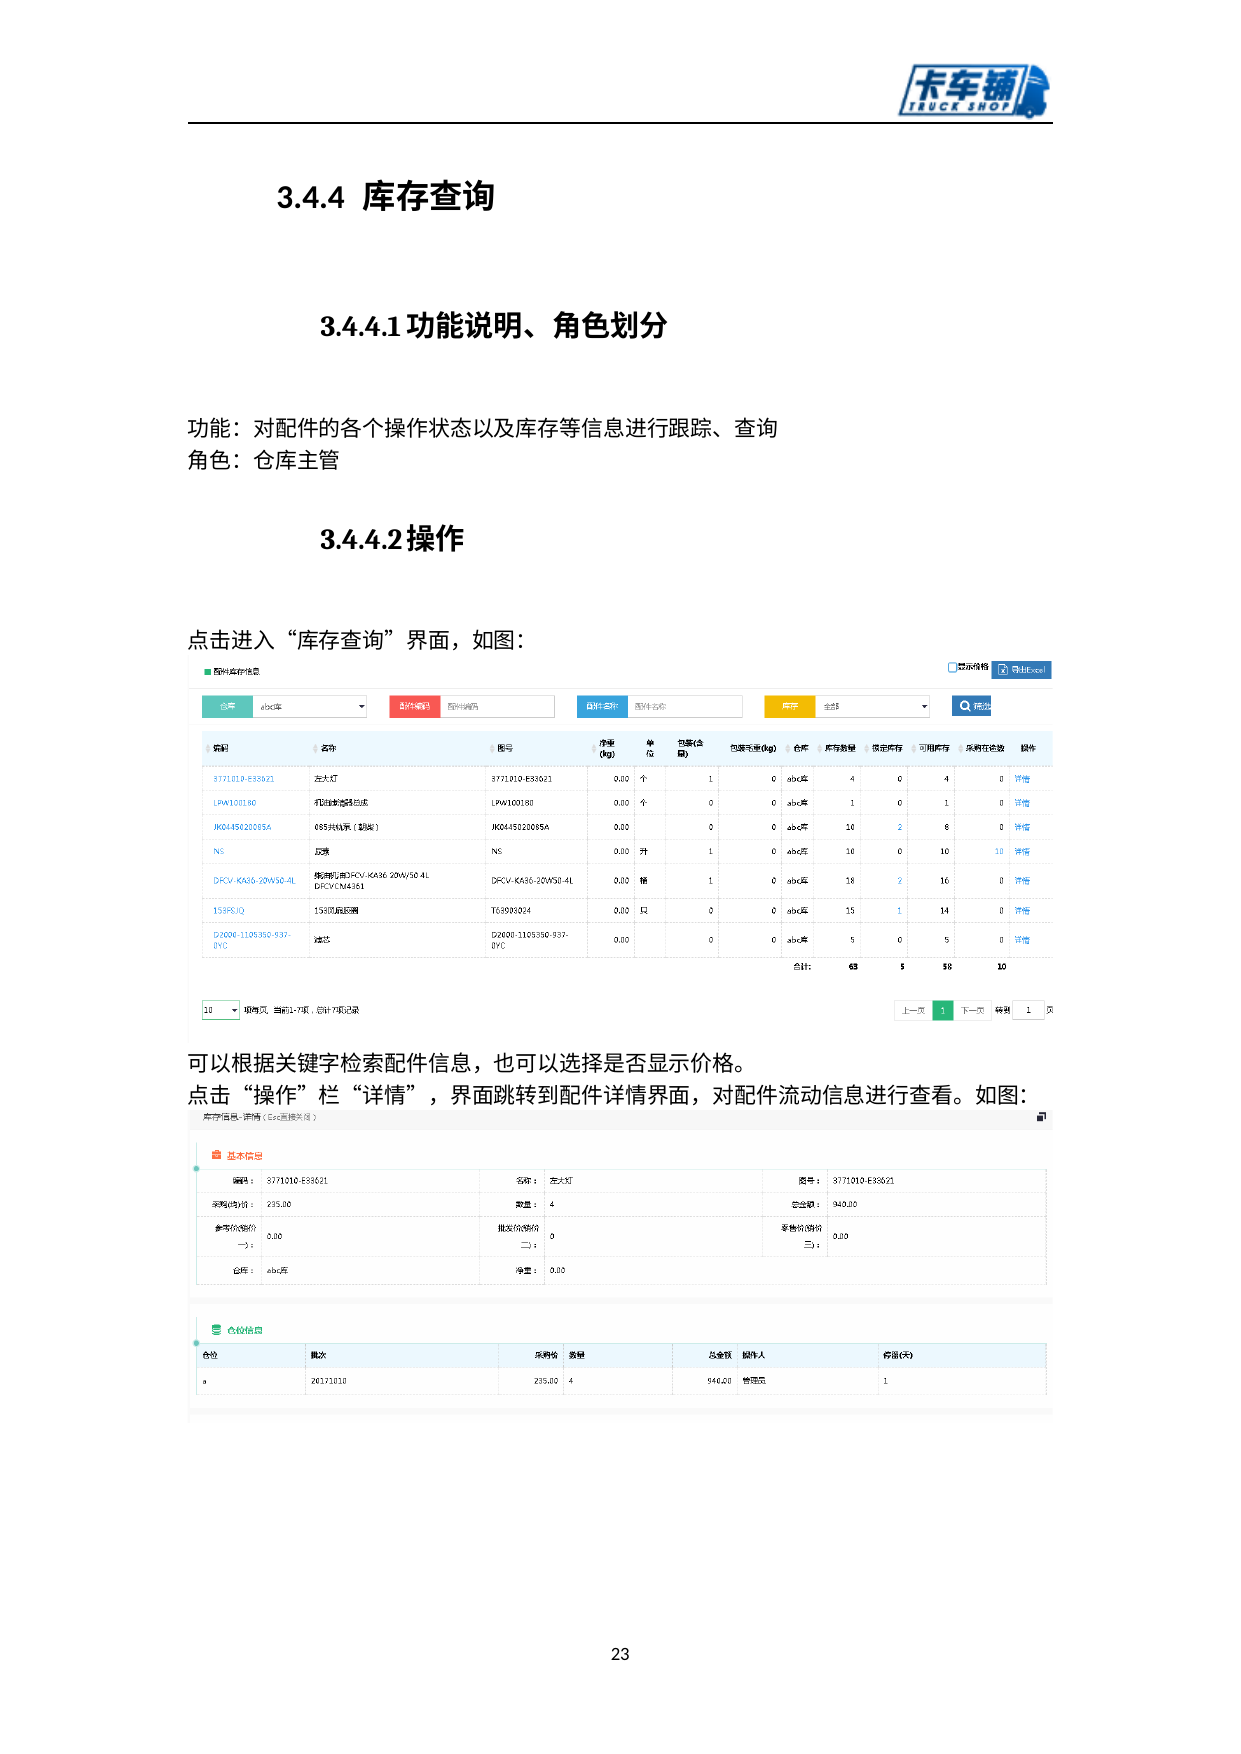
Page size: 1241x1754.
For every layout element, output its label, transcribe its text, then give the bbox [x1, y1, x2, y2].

picture [895, 59, 1053, 120]
subtitle 库存查询 [276, 162, 1053, 227]
text 功能：对配件的各个操作状态以及库存等信息进行跟踪、查询 [187, 410, 1053, 443]
text 点击“操作”栏“详情”，界面跳转到配件详情界面，对配件流动信息进行查看。如图： [187, 1078, 1053, 1110]
picture [187, 655, 1053, 1043]
text 角色：仓库主管 [187, 443, 1053, 475]
text 可以根据关键字检索配件信息，也可以选择是否显示价格。 [187, 1046, 1053, 1078]
picture [187, 1110, 1053, 1423]
text 点击进入“库存查询”界面，如图： [187, 623, 1053, 655]
subtitle 功能说明、角色划分 [320, 291, 1053, 356]
subtitle 操作 [320, 504, 1053, 569]
